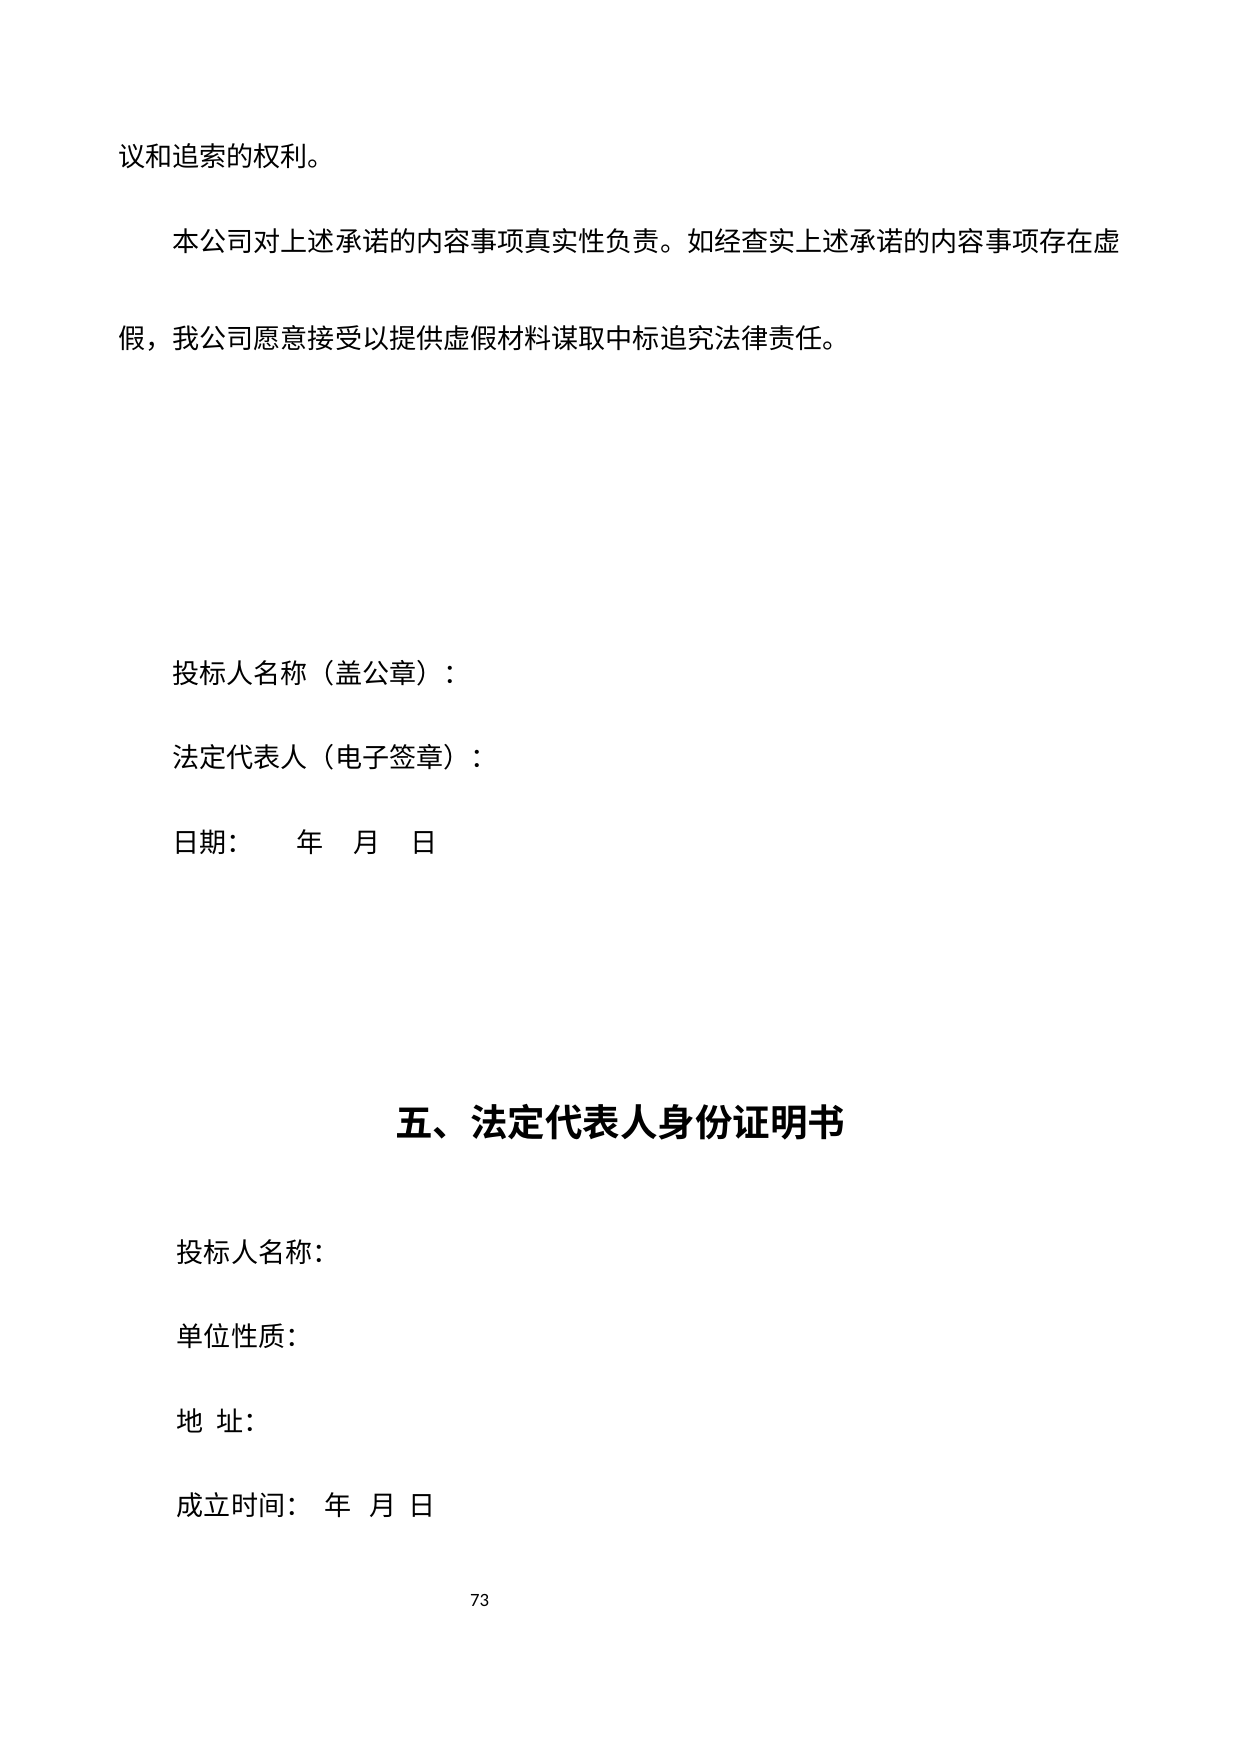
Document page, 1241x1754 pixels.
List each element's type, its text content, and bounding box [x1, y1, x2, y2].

text 法定代表人（电子签章）： [118, 724, 1122, 789]
text 本公司对上述承诺的内容事项真实性负责。如经查实上述承诺的内容事项存在虚假，我公司愿意接受以提供虚假材料谋取中标追究法律责任。 [118, 207, 1122, 369]
text 五、法定代表人身份证明书 [118, 1088, 1122, 1153]
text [118, 122, 1122, 187]
text 成立时间： 年 月 日 [118, 1472, 1122, 1537]
text 日期： 年 月 日 [118, 808, 1122, 873]
text 投标人名称（盖公章）： [118, 639, 1122, 704]
text 地 址： [118, 1387, 1122, 1452]
text 单位性质： [118, 1302, 1122, 1367]
text 投标人名称： [118, 1218, 1122, 1283]
